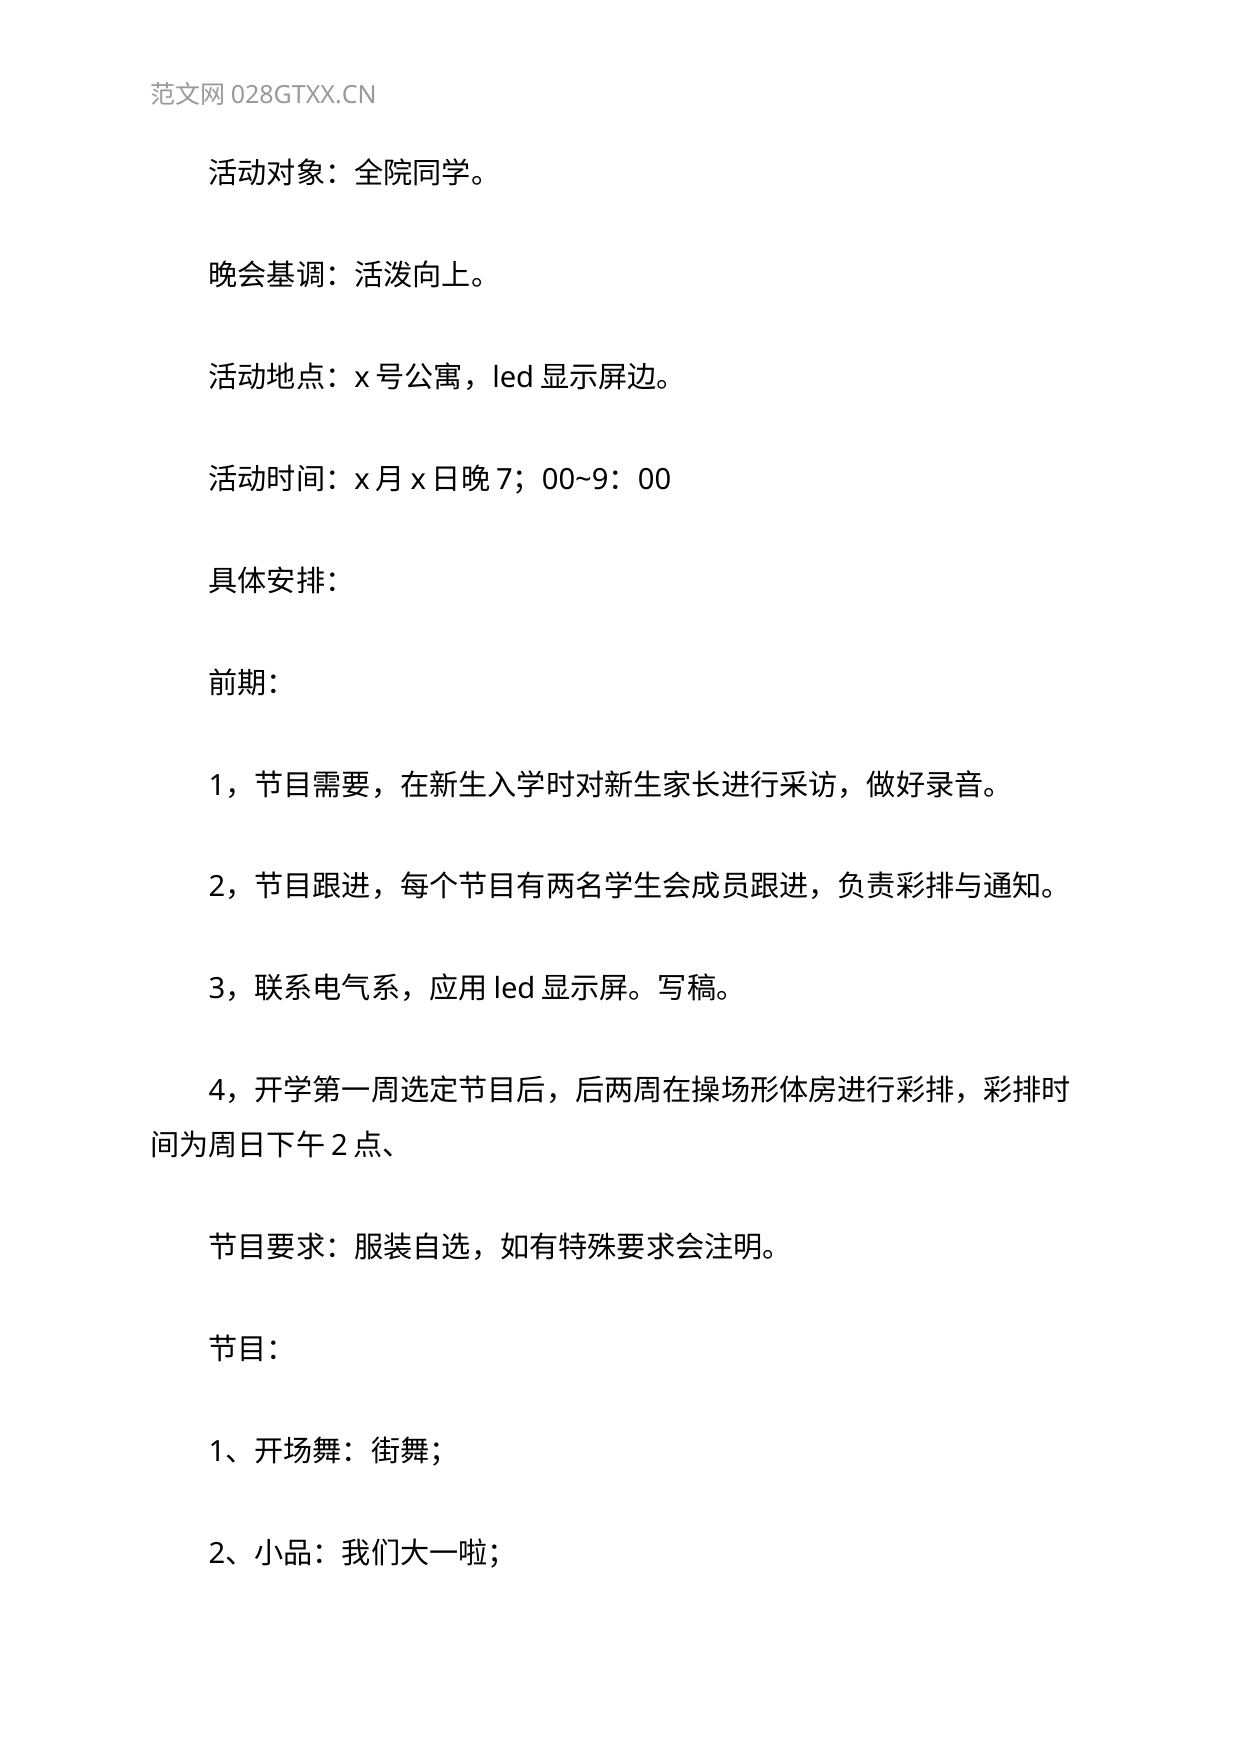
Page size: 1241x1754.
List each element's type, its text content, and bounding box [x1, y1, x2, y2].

text 活动时间：x月x日晚7；00~9：00 [150, 456, 1090, 498]
text 2、小品：我们大一啦； [150, 1529, 1090, 1572]
text 前期： [150, 659, 1090, 702]
text 4，开学第一周选定节目后，后两周在操场形体房进行彩排，彩排时间为周日下午2点、 [150, 1067, 1090, 1164]
text 1、开场舞：街舞； [150, 1427, 1090, 1470]
text 活动对象：全院同学。 [150, 150, 1090, 192]
text 1，节目需要，在新生入学时对新生家长进行采访，做好录音。 [150, 761, 1090, 803]
text 活动地点：x号公寓，led显示屏边。 [150, 353, 1090, 396]
text 节目： [150, 1326, 1090, 1368]
text 晚会基调：活泼向上。 [150, 252, 1090, 294]
text 具体安排： [150, 557, 1090, 600]
text 节目要求：服装自选，如有特殊要求会注明。 [150, 1224, 1090, 1266]
text 3，联系电气系，应用led显示屏。写稿。 [150, 965, 1090, 1007]
text 2，节目跟进，每个节目有两名学生会成员跟进，负责彩排与通知。 [150, 863, 1090, 905]
